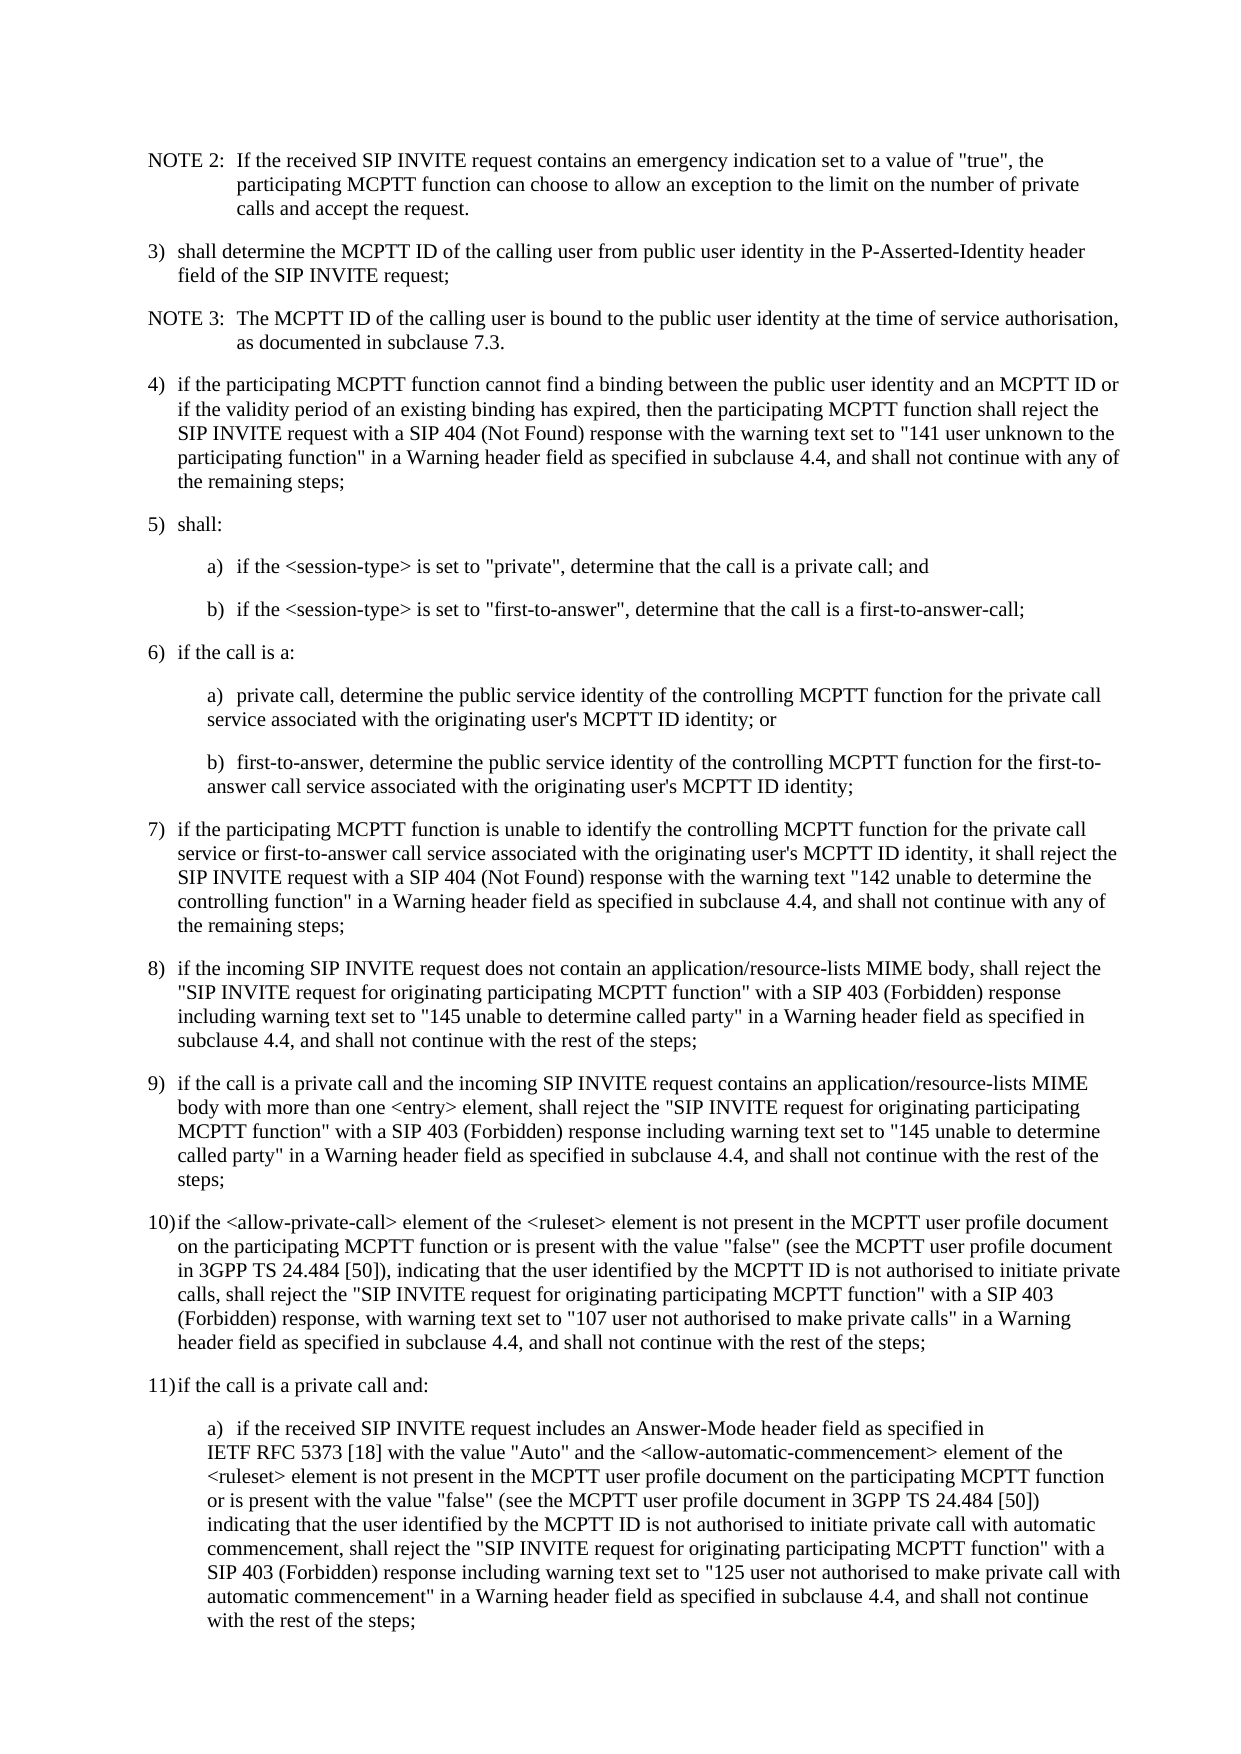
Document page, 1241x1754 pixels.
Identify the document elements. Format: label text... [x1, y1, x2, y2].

text 10) if the <allow-private-call> element of the <ruleset> element is not present in the MCPTT user profile document on the participating MCPTT function or is present with the value "false" (see the MCPTT user profile document in 3GPP TS 24.484 [50]), indicating that the user identified by the MCPTT ID is not authorised to initiate private calls, shall reject the "SIP INVITE request for originating participating MCPTT function" with a SIP 403 (Forbidden) response, with warning text set to "107 user not authorised to make private calls" in a Warning header field as specified in subclause 4.4, and shall not continue with the rest of the steps; [148, 1209, 1122, 1354]
text b) if the <session-type> is set to "first-to-answer", determine that the call is a first-to-answer-call; [207, 597, 1122, 621]
text a) if the received SIP INVITE request includes an Answer-Mode header field as specified in IETF RFC 5373 [18] with the value "Auto" and the <allow-automatic-commencement> element of the <ruleset> element is not present in the MCPTT user profile document on the participating MCPTT function or is present with the value "false" (see the MCPTT user profile document in 3GPP TS 24.484 [50]) indicating that the user identified by the MCPTT ID is not authorised to initiate private call with automatic commencement, shall reject the "SIP INVITE request for originating participating MCPTT function" with a SIP 403 (Forbidden) response including warning text set to "125 user not authorised to make private call with automatic commencement" in a Warning header field as specified in subclause 4.4, and shall not continue with the rest of the steps; [207, 1416, 1122, 1632]
text NOTE 2: If the received SIP INVITE request contains an emergency indication set to a value of "true", the participating MCPTT function can choose to allow an exception to the limit on the number of private calls and accept the request. [148, 148, 1122, 220]
text 4) if the participating MCPTT function cannot find a binding between the public user identity and an MCPTT ID or if the validity period of an existing binding has expired, then the participating MCPTT function shall reject the SIP INVITE request with a SIP 404 (Not Found) response with the warning text set to "141 user unknown to the participating function" in a Warning header field as specified in subclause 4.4, and shall not continue with any of the remaining steps; [148, 372, 1122, 493]
text 3) shall determine the MCPTT ID of the calling user from public user identity in the P-Asserted-Identity header field of the SIP INVITE request; [148, 239, 1122, 287]
text 8) if the incoming SIP INVITE request does not contain an application/resource-lists MIME body, shall reject the "SIP INVITE request for originating participating MCPTT function" with a SIP 403 (Forbidden) response including warning text set to "145 unable to determine called party" in a Warning header field as specified in subclause 4.4, and shall not continue with the rest of the steps; [148, 956, 1122, 1052]
text 9) if the call is a private call and the incoming SIP INVITE request contains an application/resource-lists MIME body with more than one <entry> element, shall reject the "SIP INVITE request for originating participating MCPTT function" with a SIP 403 (Forbidden) response including warning text set to "145 unable to determine called party" in a Warning header field as specified in subclause 4.4, and shall not continue with the rest of the steps; [148, 1071, 1122, 1191]
text b) first-to-answer, determine the public service identity of the controlling MCPTT function for the first-to-answer call service associated with the originating user's MCPTT ID identity; [207, 749, 1122, 798]
text 5) shall: [148, 511, 1122, 536]
text 11) if the call is a private call and: [148, 1373, 1122, 1397]
text a) if the <session-type> is set to "private", determine that the call is a private call; and [207, 554, 1122, 578]
text NOTE 3: The MCPTT ID of the calling user is bound to the public user identity at the time of service authorisation, as documented in subclause 7.3. [148, 306, 1122, 354]
text a) private call, determine the public service identity of the controlling MCPTT function for the private call service associated with the originating user's MCPTT ID identity; or [207, 683, 1122, 731]
text 7) if the participating MCPTT function is unable to identify the controlling MCPTT function for the private call service or first-to-answer call service associated with the originating user's MCPTT ID identity, it shall reject the SIP INVITE request with a SIP 404 (Not Found) response with the warning text "142 unable to determine the controlling function" in a Warning header field as specified in subclause 4.4, and shall not continue with any of the remaining steps; [148, 816, 1122, 937]
text 6) if the call is a: [148, 640, 1122, 664]
